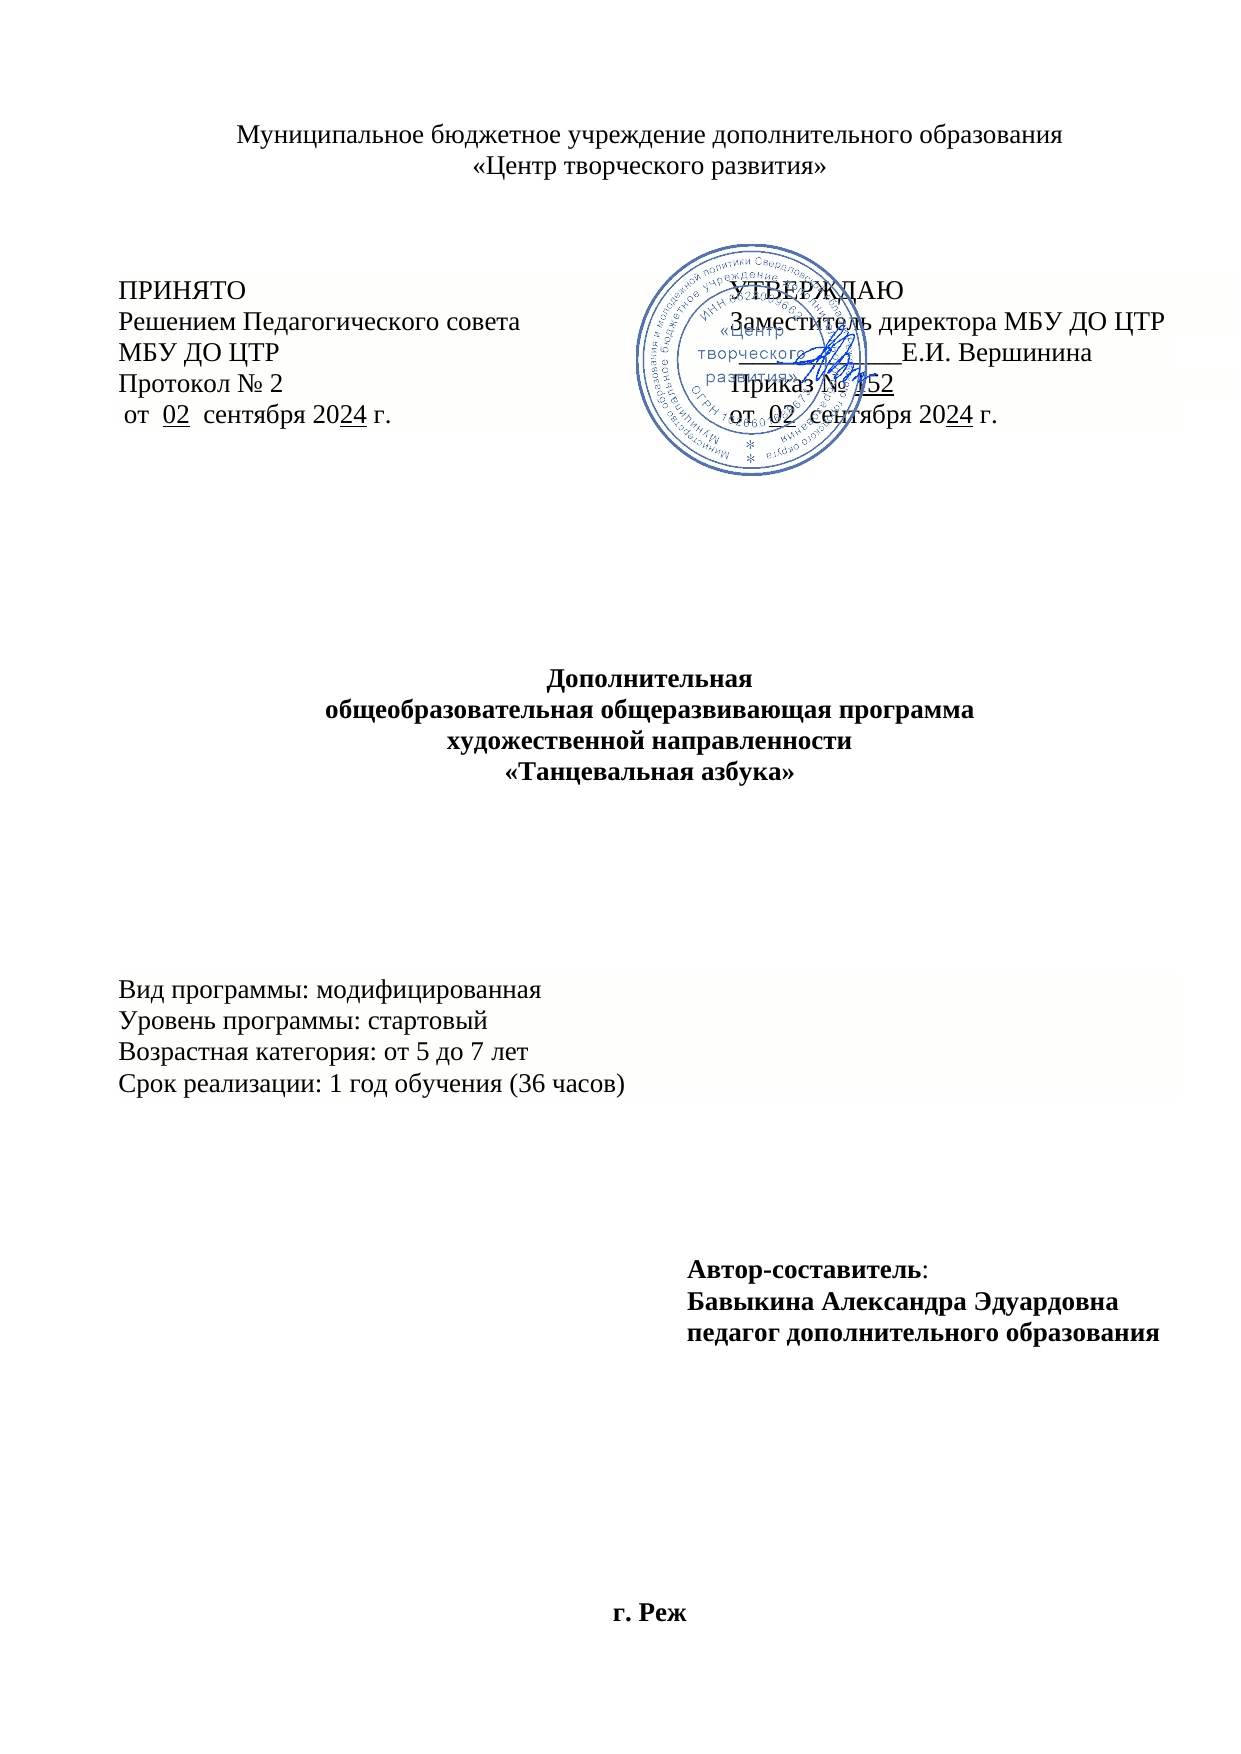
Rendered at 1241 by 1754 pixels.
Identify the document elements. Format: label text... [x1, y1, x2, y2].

text ПРИНЯТО УТВЕРЖДАЮ [118, 274, 636, 305]
text Вид программы: модифицированная [118, 973, 1181, 1004]
text «Танцевальная азбука» [118, 755, 1181, 786]
text общеобразовательная общеразвивающая программа [118, 693, 1181, 724]
text художественной направленности [118, 724, 1181, 755]
text Муниципальное бюджетное учреждение дополнительного образования [118, 118, 1181, 149]
text МБУ ДО ЦТР ____________Е.И. Вершинина [877, 336, 1171, 367]
text Возрастная категория: от 5 до 7 лет Срок реализации: 1 год обучения (36 часов) [118, 1036, 1181, 1098]
text Протокол № 2 Приказ № 152 [118, 367, 636, 398]
text ПРИНЯТО УТВЕРЖДАЮ [868, 274, 1240, 305]
picture [776, 325, 877, 383]
text МБУ ДО ЦТР ____________Е.И. Вершинина [118, 336, 636, 367]
text «Центр творческого развития» [118, 149, 1181, 180]
text Уровень программы: стартовый [118, 1004, 1181, 1036]
text Решением Педагогического совета Заместитель директора МБУ ДО ЦТР [118, 305, 636, 336]
text Автор-составитель: [118, 1253, 1181, 1285]
text Бавыкина Александра Эдуардовна [118, 1285, 1181, 1316]
text Решением Педагогического совета Заместитель директора МБУ ДО ЦТР [868, 305, 1240, 336]
text г. Реж [118, 1596, 1181, 1627]
text от 02 сентября 2024 г. от 02 сентября 2024 г. [118, 398, 636, 429]
text Протокол № 2 Приказ № 152 [868, 367, 1240, 398]
text Дополнительная [118, 662, 1181, 693]
text от 02 сентября 2024 г. от 02 сентября 2024 г. [868, 398, 1181, 429]
text педагог дополнительного образования [118, 1316, 1181, 1347]
